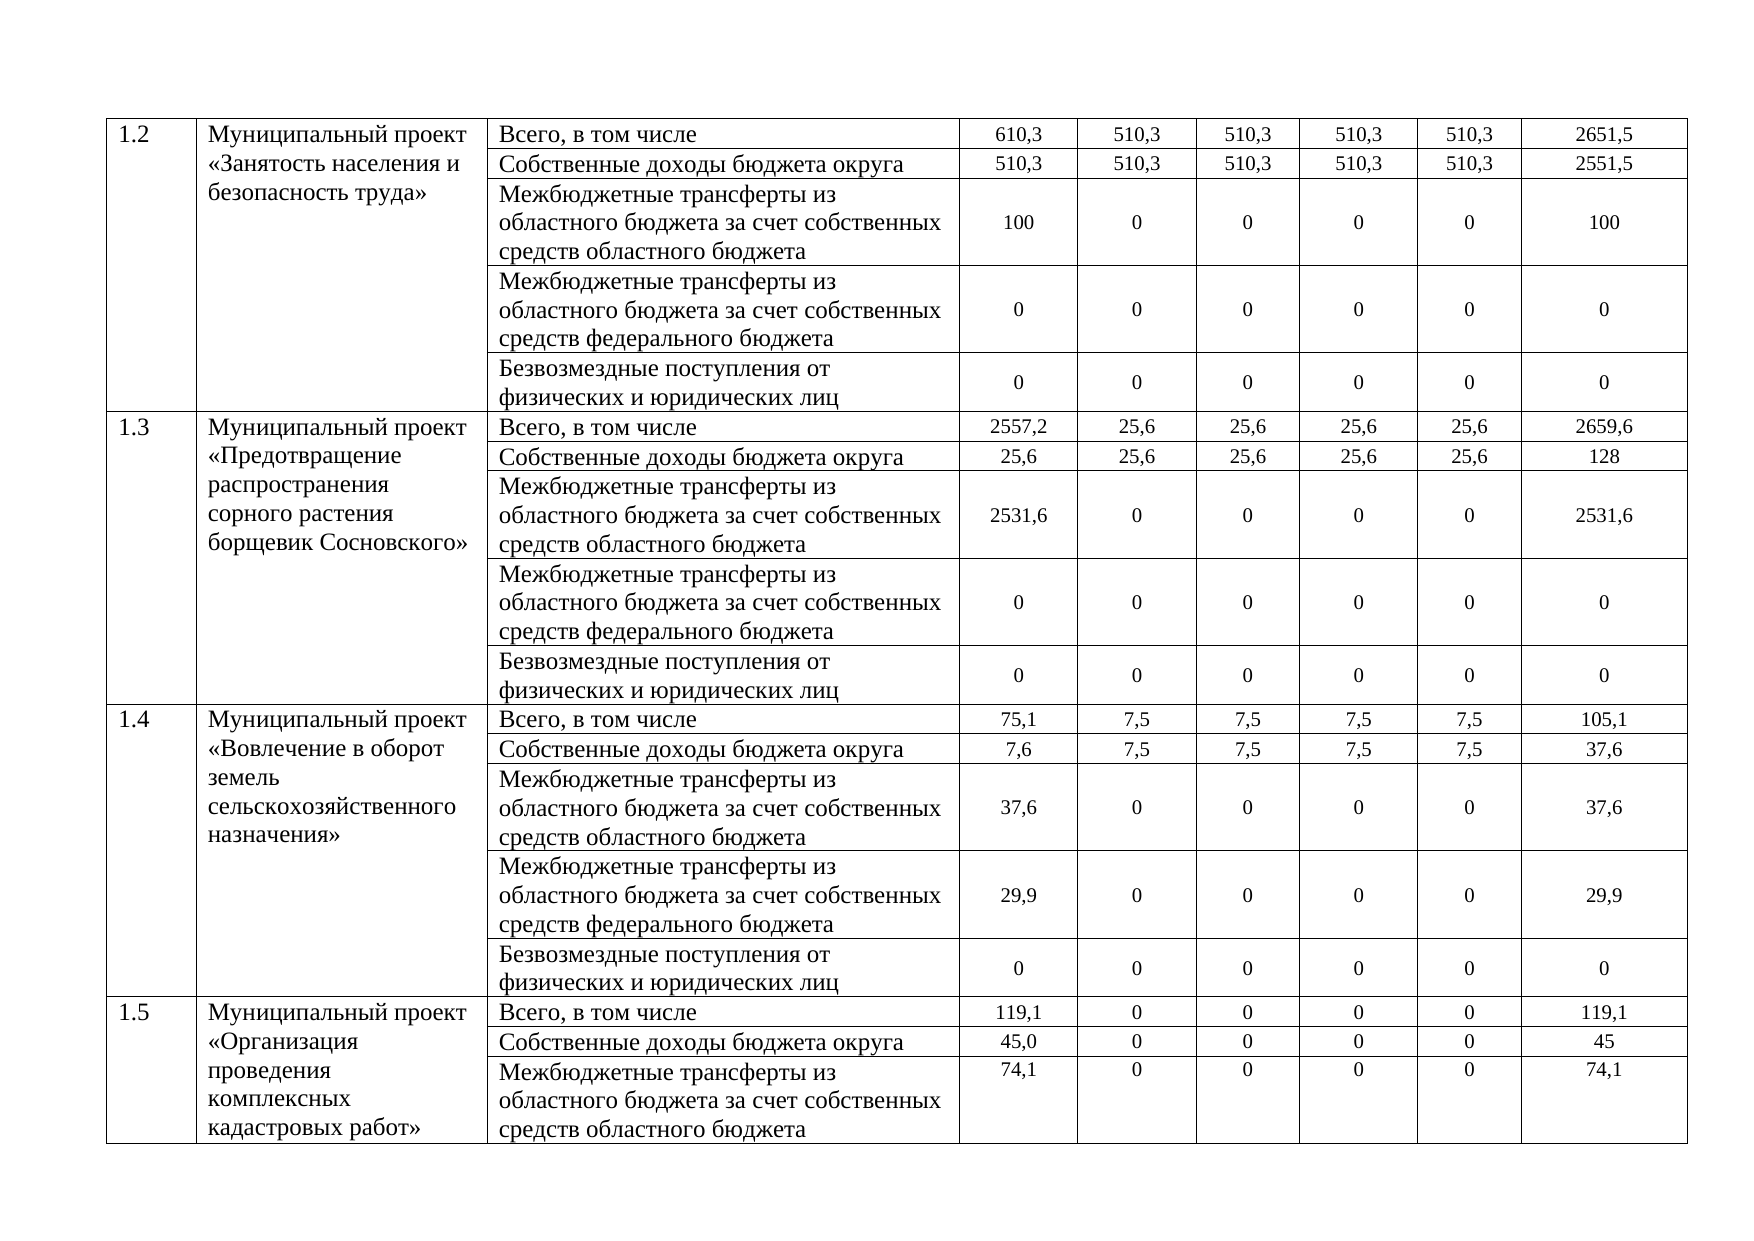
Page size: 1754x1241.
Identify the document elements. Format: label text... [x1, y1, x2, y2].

table_cell 0 [960, 353, 1077, 411]
table_cell 0 [1197, 179, 1299, 265]
table_cell 0 [1300, 353, 1417, 411]
table_cell 100 [1522, 179, 1687, 265]
table_cell 2659,6 [1522, 412, 1687, 441]
table_cell 29,9 [1522, 851, 1687, 938]
table_cell 37,6 [1522, 764, 1687, 850]
table_cell 0 [960, 646, 1077, 703]
table_cell 0 [1078, 353, 1196, 411]
table_cell Межбюджетные трансферты из областного бюджета за счет собственных средств областного бюджета [488, 471, 959, 558]
table_cell Межбюджетные трансферты из областного бюджета за счет собственных средств федерального бюджета [488, 266, 959, 352]
table_cell 0 [1418, 471, 1521, 558]
table_cell 510,3 [1078, 119, 1196, 148]
table_cell 7,5 [1418, 705, 1521, 733]
table_cell Собственные доходы бюджета округа [488, 442, 959, 470]
table_cell 25,6 [1078, 442, 1196, 470]
table_cell Межбюджетные трансферты из областного бюджета за счет собственных средств областного бюджета [488, 179, 959, 265]
table_cell Муниципальный проект «Вовлечение в оборот земель сельскохозяйственного назначения» [197, 705, 487, 996]
table_cell 0 [1197, 764, 1299, 850]
table_cell 0 [1300, 1057, 1417, 1143]
table_cell Безвозмездные поступления от физических и юридических лиц [488, 353, 959, 411]
table_cell Безвозмездные поступления от физических и юридических лиц [488, 939, 959, 996]
table_cell 0 [1300, 764, 1417, 850]
table_cell 0 [1078, 266, 1196, 352]
table_cell 2557,2 [960, 412, 1077, 441]
table_cell Межбюджетные трансферты из областного бюджета за счет собственных средств федерального бюджета [488, 559, 959, 645]
table_cell 0 [1197, 559, 1299, 645]
table_cell 0 [1522, 939, 1687, 996]
table_cell 37,6 [960, 764, 1077, 850]
table_cell Всего, в том числе [488, 705, 959, 733]
table_cell Межбюджетные трансферты из областного бюджета за счет собственных средств областного бюджета [488, 1057, 959, 1143]
table_cell 0 [1078, 1027, 1196, 1056]
table_cell 25,6 [1078, 412, 1196, 441]
table_cell 25,6 [1300, 442, 1417, 470]
table_cell 45 [1522, 1027, 1687, 1056]
table_cell 2551,5 [1522, 149, 1687, 178]
table_cell 0 [1418, 764, 1521, 850]
table_cell Собственные доходы бюджета округа [488, 1027, 959, 1056]
table_cell 7,5 [1300, 705, 1417, 733]
table_cell 2531,6 [960, 471, 1077, 558]
table_cell 105,1 [1522, 705, 1687, 733]
table_cell 0 [1300, 559, 1417, 645]
table_cell 0 [1522, 559, 1687, 645]
table_cell 0 [1300, 851, 1417, 938]
table_cell Муниципальный проект «Предотвращение распространения сорного растения борщевик Сосновского» [197, 412, 487, 703]
table_cell 25,6 [1197, 442, 1299, 470]
table_cell 25,6 [1300, 412, 1417, 441]
table_cell 0 [1078, 997, 1196, 1026]
table_cell 510,3 [1197, 149, 1299, 178]
table_cell 74,1 [1522, 1057, 1687, 1143]
table_cell 1.4 [107, 705, 196, 996]
table_cell 0 [1300, 997, 1417, 1026]
table_cell 0 [1197, 939, 1299, 996]
table_cell 7,5 [1197, 705, 1299, 733]
table_cell 7,5 [1418, 734, 1521, 763]
table_cell 100 [960, 179, 1077, 265]
table_cell Межбюджетные трансферты из областного бюджета за счет собственных средств федерального бюджета [488, 851, 959, 938]
table_cell 0 [1197, 1057, 1299, 1143]
table_cell 0 [1300, 1027, 1417, 1056]
table_cell 510,3 [1418, 119, 1521, 148]
table_cell 0 [1197, 353, 1299, 411]
table_cell 0 [960, 266, 1077, 352]
table_cell 0 [1197, 997, 1299, 1026]
table_cell Муниципальный проект «Организация проведения комплексных кадастровых работ» [197, 997, 487, 1143]
table_cell 1.5 [107, 997, 196, 1143]
table_cell Всего, в том числе [488, 997, 959, 1026]
table_cell 0 [960, 559, 1077, 645]
table_cell 25,6 [1418, 412, 1521, 441]
table_cell 0 [1078, 851, 1196, 938]
table_cell 75,1 [960, 705, 1077, 733]
table_cell 0 [1418, 266, 1521, 352]
table_cell 0 [1522, 353, 1687, 411]
table_cell 510,3 [1418, 149, 1521, 178]
table_cell 0 [1418, 646, 1521, 703]
table_cell 0 [1078, 559, 1196, 645]
table_cell 510,3 [1300, 119, 1417, 148]
table_cell 0 [1522, 646, 1687, 703]
table_cell 7,6 [960, 734, 1077, 763]
table_cell 0 [960, 939, 1077, 996]
table_cell 0 [1197, 1027, 1299, 1056]
table_cell 45,0 [960, 1027, 1077, 1056]
table_cell Всего, в том числе [488, 412, 959, 441]
table_cell 0 [1418, 353, 1521, 411]
table_cell 0 [1418, 559, 1521, 645]
table_cell 0 [1418, 997, 1521, 1026]
table_cell Муниципальный проект «Занятость населения и безопасность труда» [197, 119, 487, 411]
table_cell 2531,6 [1522, 471, 1687, 558]
table_cell 0 [1418, 179, 1521, 265]
table_cell Собственные доходы бюджета округа [488, 149, 959, 178]
table_cell 119,1 [1522, 997, 1687, 1026]
table_cell 0 [1078, 179, 1196, 265]
table_cell 2651,5 [1522, 119, 1687, 148]
table_cell 0 [1300, 266, 1417, 352]
table_cell 0 [1300, 471, 1417, 558]
table_cell 0 [1522, 266, 1687, 352]
table_cell 510,3 [960, 149, 1077, 178]
table_cell 0 [1197, 471, 1299, 558]
table_cell 0 [1197, 266, 1299, 352]
table_cell 0 [1418, 1057, 1521, 1143]
table_cell Межбюджетные трансферты из областного бюджета за счет собственных средств областного бюджета [488, 764, 959, 850]
table_cell 1.3 [107, 412, 196, 703]
table_cell 510,3 [1300, 149, 1417, 178]
table_cell 7,5 [1300, 734, 1417, 763]
table_cell 29,9 [960, 851, 1077, 938]
table_cell 0 [1078, 939, 1196, 996]
table_cell Всего, в том числе [488, 119, 959, 148]
table_cell 37,6 [1522, 734, 1687, 763]
table_cell 0 [1197, 646, 1299, 703]
table_cell 0 [1078, 646, 1196, 703]
table_cell 0 [1300, 939, 1417, 996]
table_cell 0 [1197, 851, 1299, 938]
table_cell Собственные доходы бюджета округа [488, 734, 959, 763]
table_cell 0 [1418, 851, 1521, 938]
table_cell 0 [1300, 179, 1417, 265]
table_cell 25,6 [960, 442, 1077, 470]
table_cell 7,5 [1197, 734, 1299, 763]
table_cell 128 [1522, 442, 1687, 470]
table_cell 25,6 [1418, 442, 1521, 470]
table_cell 510,3 [1197, 119, 1299, 148]
table_cell 1.2 [107, 119, 196, 411]
table_cell 0 [1418, 1027, 1521, 1056]
table_cell 0 [1300, 646, 1417, 703]
table_cell 0 [1078, 471, 1196, 558]
table_cell 610,3 [960, 119, 1077, 148]
table_cell 25,6 [1197, 412, 1299, 441]
table_cell 0 [1078, 764, 1196, 850]
table_cell Безвозмездные поступления от физических и юридических лиц [488, 646, 959, 703]
table_cell 0 [1418, 939, 1521, 996]
table_cell 510,3 [1078, 149, 1196, 178]
table_cell 7,5 [1078, 705, 1196, 733]
table_cell 119,1 [960, 997, 1077, 1026]
table_cell 7,5 [1078, 734, 1196, 763]
table_cell 0 [1078, 1057, 1196, 1143]
table_cell 74,1 [960, 1057, 1077, 1143]
